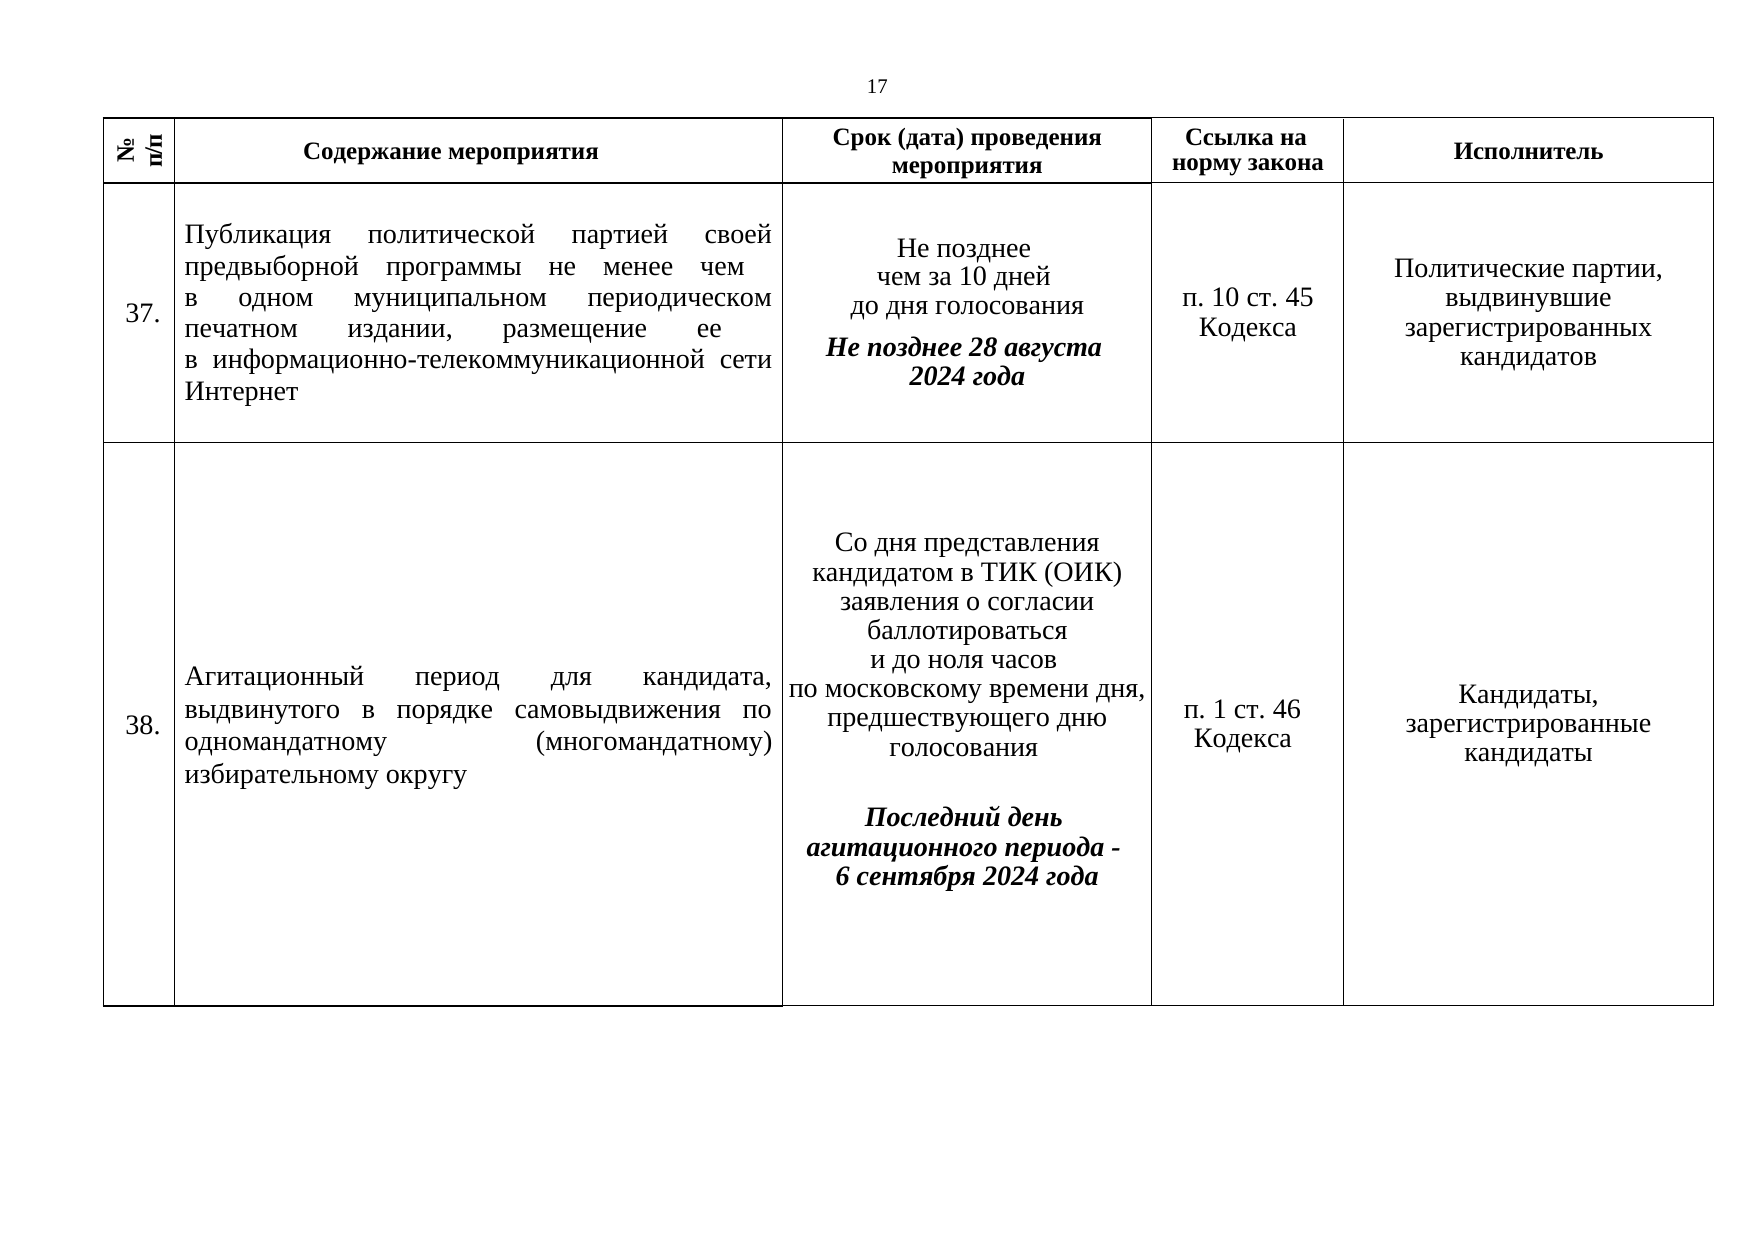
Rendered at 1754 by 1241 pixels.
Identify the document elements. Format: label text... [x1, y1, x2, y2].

table_header Содержание мероприятия [175, 119, 782, 182]
table_cell Агитационный период для кандидата, выдвинутого в порядке самовыдвижения по одномандатному (многомандатному) избирательному округу [175, 443, 782, 1005]
table_header Ссылка на норму закона [1152, 118, 1343, 182]
table_cell Кандидаты, зарегистрированные кандидаты [1344, 443, 1713, 1005]
table_cell Со дня представления кандидатом в ТИК (ОИК) заявления о согласии баллотироваться и до ноля часов по московскому времени дня, предшествующего дню голосования Последний день агитационного периода - 6 сентября 2024 года [783, 443, 1151, 1005]
table_cell [104, 184, 174, 442]
table_cell Не позднее чем за 10 дней до дня голосования Не позднее 28 августа 2024 года [783, 184, 1151, 442]
table_cell п. 10 ст. 45 Кодекса [1152, 183, 1343, 442]
table_cell п. 1 ст. 46 Кодекса [1152, 443, 1343, 1005]
table_header Исполнитель [1344, 118, 1713, 182]
table_cell Публикация политической партией своей предвыборной программы не менее чем в одном муниципальном периодическом печатном издании, размещение ее в информационно-телекоммуникационной сети Интернет [175, 184, 782, 442]
table_header Срок (дата) проведения мероприятия [783, 119, 1151, 182]
table_cell Политические партии, выдвинувшие зарегистрированных кандидатов [1344, 183, 1713, 442]
table_cell [104, 443, 174, 1005]
table_header № п/п [104, 119, 174, 182]
